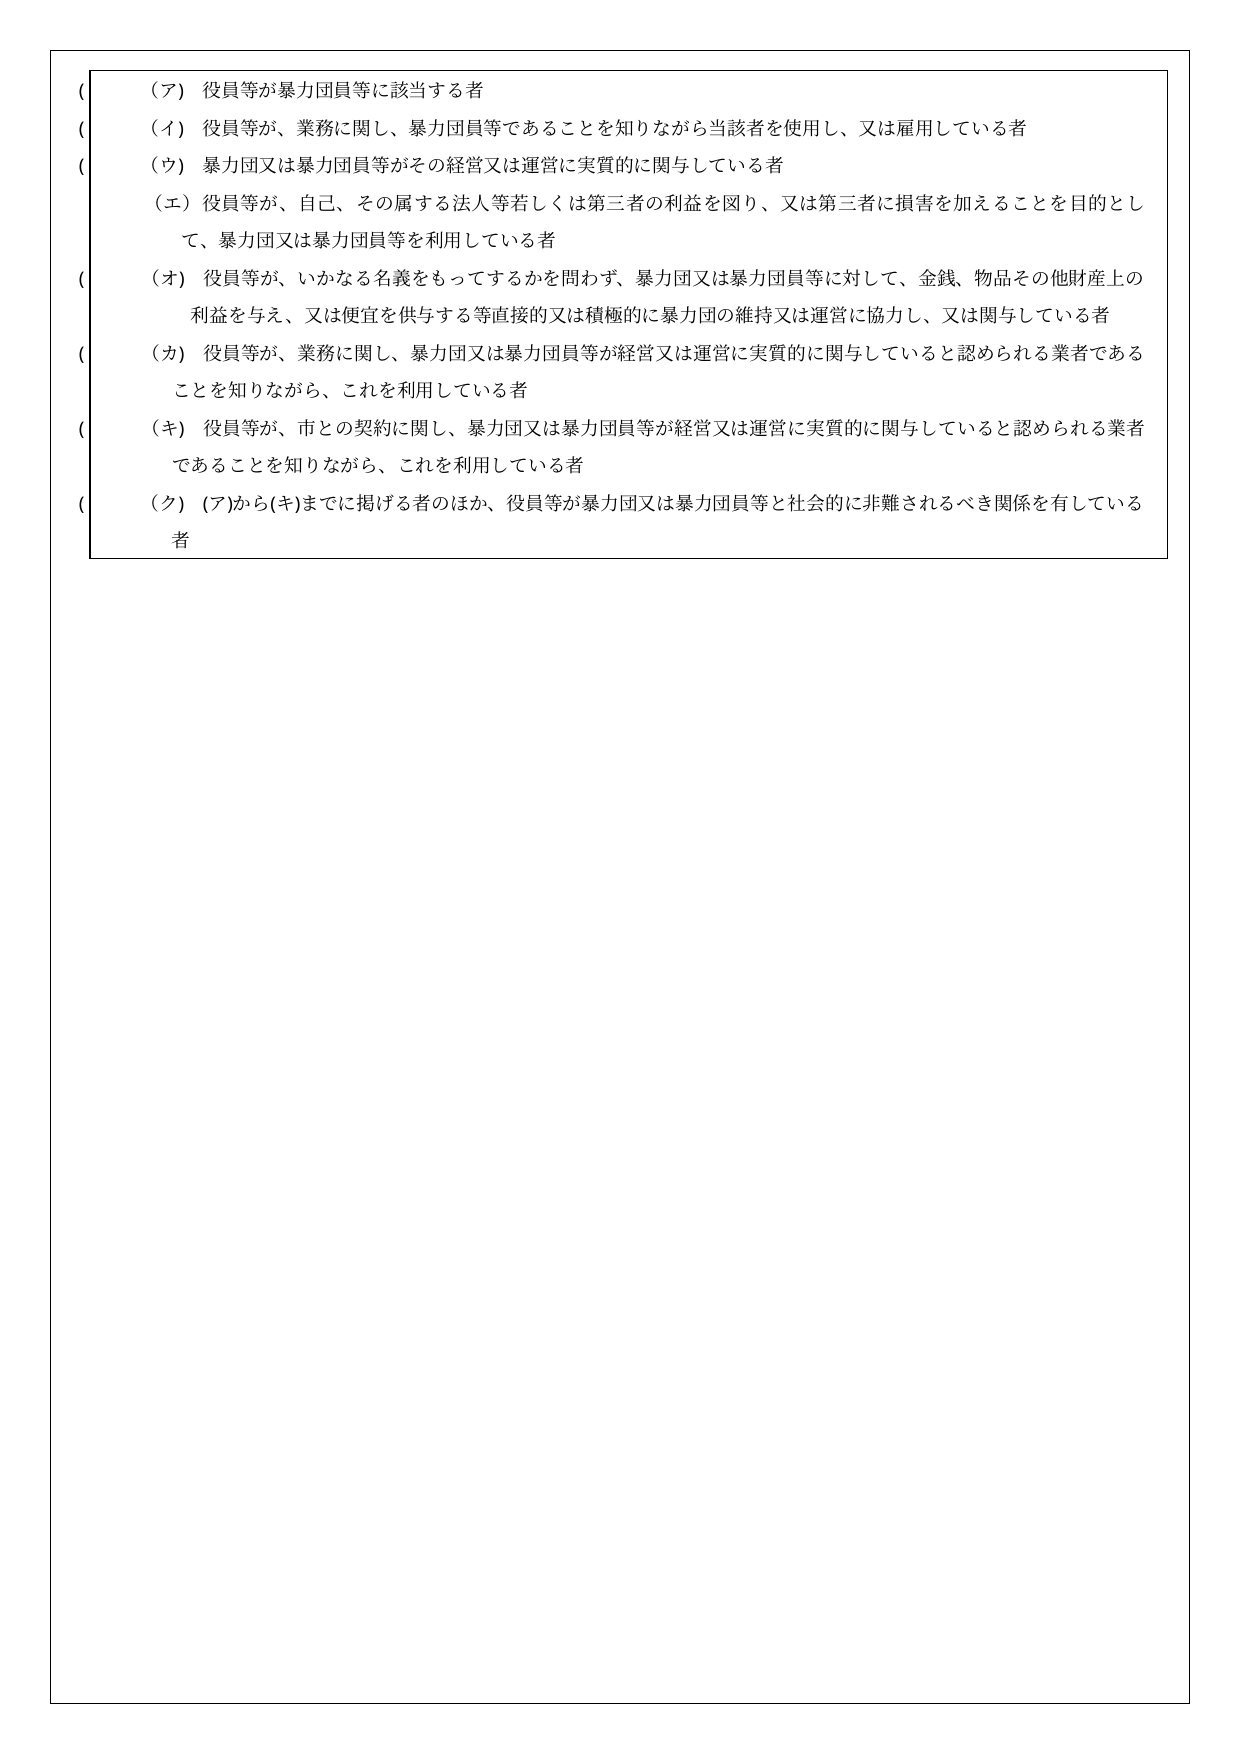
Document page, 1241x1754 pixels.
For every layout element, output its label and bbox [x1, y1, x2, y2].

table_header [91, 71, 1167, 558]
